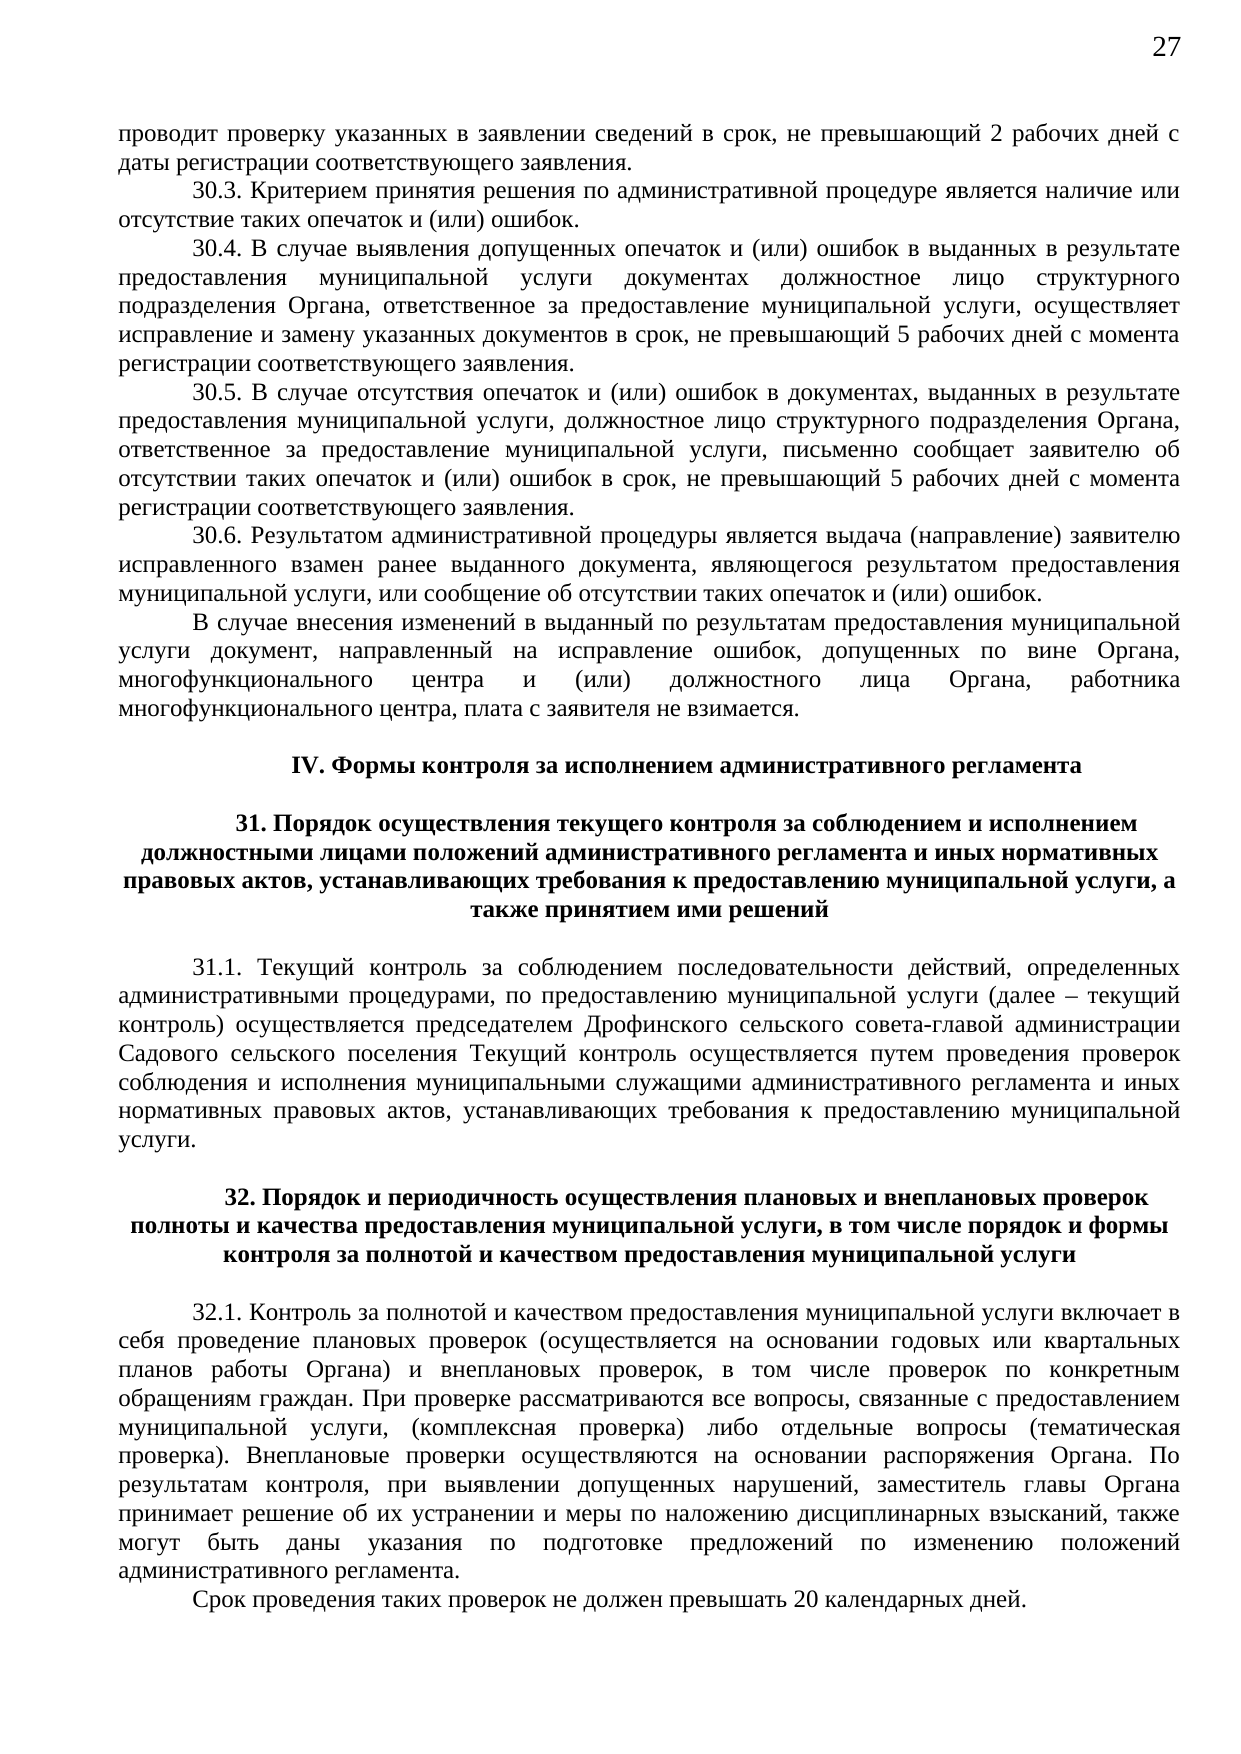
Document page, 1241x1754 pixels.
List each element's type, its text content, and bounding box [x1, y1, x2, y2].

text 30.5. В случае отсутствия опечаток и (или) ошибок в документах, выданных в результате предоставления муниципальной услуги, должностное лицо структурного подразделения Органа, ответственное за предоставление муниципальной услуги, письменно сообщает заявителю об отсутствии таких опечаток и (или) ошибок в срок, не превышающий 5 рабочих дней с момента регистрации соответствующего заявления. [118, 377, 1181, 521]
text 31.1. Текущий контроль за соблюдением последовательности действий, определенных административными процедурами, по предоставлению муниципальной услуги (далее – текущий контроль) осуществляется председателем Дрофинского сельского совета-главой администрации Садового сельского поселения Текущий контроль осуществляется путем проведения проверок соблюдения и исполнения муниципальными служащими административного регламента и иных нормативных правовых актов, устанавливающих требования к предоставлению муниципальной услуги. [118, 952, 1181, 1153]
text 32. Порядок и периодичность осуществления плановых и внеплановых проверок полноты и качества предоставления муниципальной услуги, в том числе порядок и формы контроля за полнотой и качеством предоставления муниципальной услуги [118, 1182, 1181, 1268]
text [118, 118, 1181, 176]
text В случае внесения изменений в выданный по результатам предоставления муниципальной услуги документ, направленный на исправление ошибок, допущенных по вине Органа, многофункционального центра и (или) должностного лица Органа, работника многофункционального центра, плата с заявителя не взимается. [118, 607, 1181, 722]
text IV. Формы контроля за исполнением административного регламента [118, 751, 1181, 779]
text 32.1. Контроль за полнотой и качеством предоставления муниципальной услуги включает в себя проведение плановых проверок (осуществляется на основании годовых или квартальных планов работы Органа) и внеплановых проверок, в том числе проверок по конкретным обращениям граждан. При проверке рассматриваются все вопросы, связанные с предоставлением муниципальной услуги, (комплексная проверка) либо отдельные вопросы (тематическая проверка). Внеплановые проверки осуществляются на основании распоряжения Органа. По результатам контроля, при выявлении допущенных нарушений, заместитель главы Органа принимает решение об их устранении и меры по наложению дисциплинарных взысканий, также могут быть даны указания по подготовке предложений по изменению положений административного регламента. [118, 1297, 1181, 1584]
text Срок проведения таких проверок не должен превышать 20 календарных дней. [118, 1584, 1181, 1613]
text 30.3. Критерием принятия решения по административной процедуре является наличие или отсутствие таких опечаток и (или) ошибок. [118, 176, 1181, 233]
text 30.6. Результатом административной процедуры является выдача (направление) заявителю исправленного взамен ранее выданного документа, являющегося результатом предоставления муниципальной услуги, или сообщение об отсутствии таких опечаток и (или) ошибок. [118, 521, 1181, 607]
text 31. Порядок осуществления текущего контроля за соблюдением и исполнением должностными лицами положений административного регламента и иных нормативных правовых актов, устанавливающих требования к предоставлению муниципальной услуги, а также принятием ими решений [118, 808, 1181, 923]
text 30.4. В случае выявления допущенных опечаток и (или) ошибок в выданных в результате предоставления муниципальной услуги документах должностное лицо структурного подразделения Органа, ответственное за предоставление муниципальной услуги, осуществляет исправление и замену указанных документов в срок, не превышающий 5 рабочих дней с момента регистрации соответствующего заявления. [118, 233, 1181, 377]
